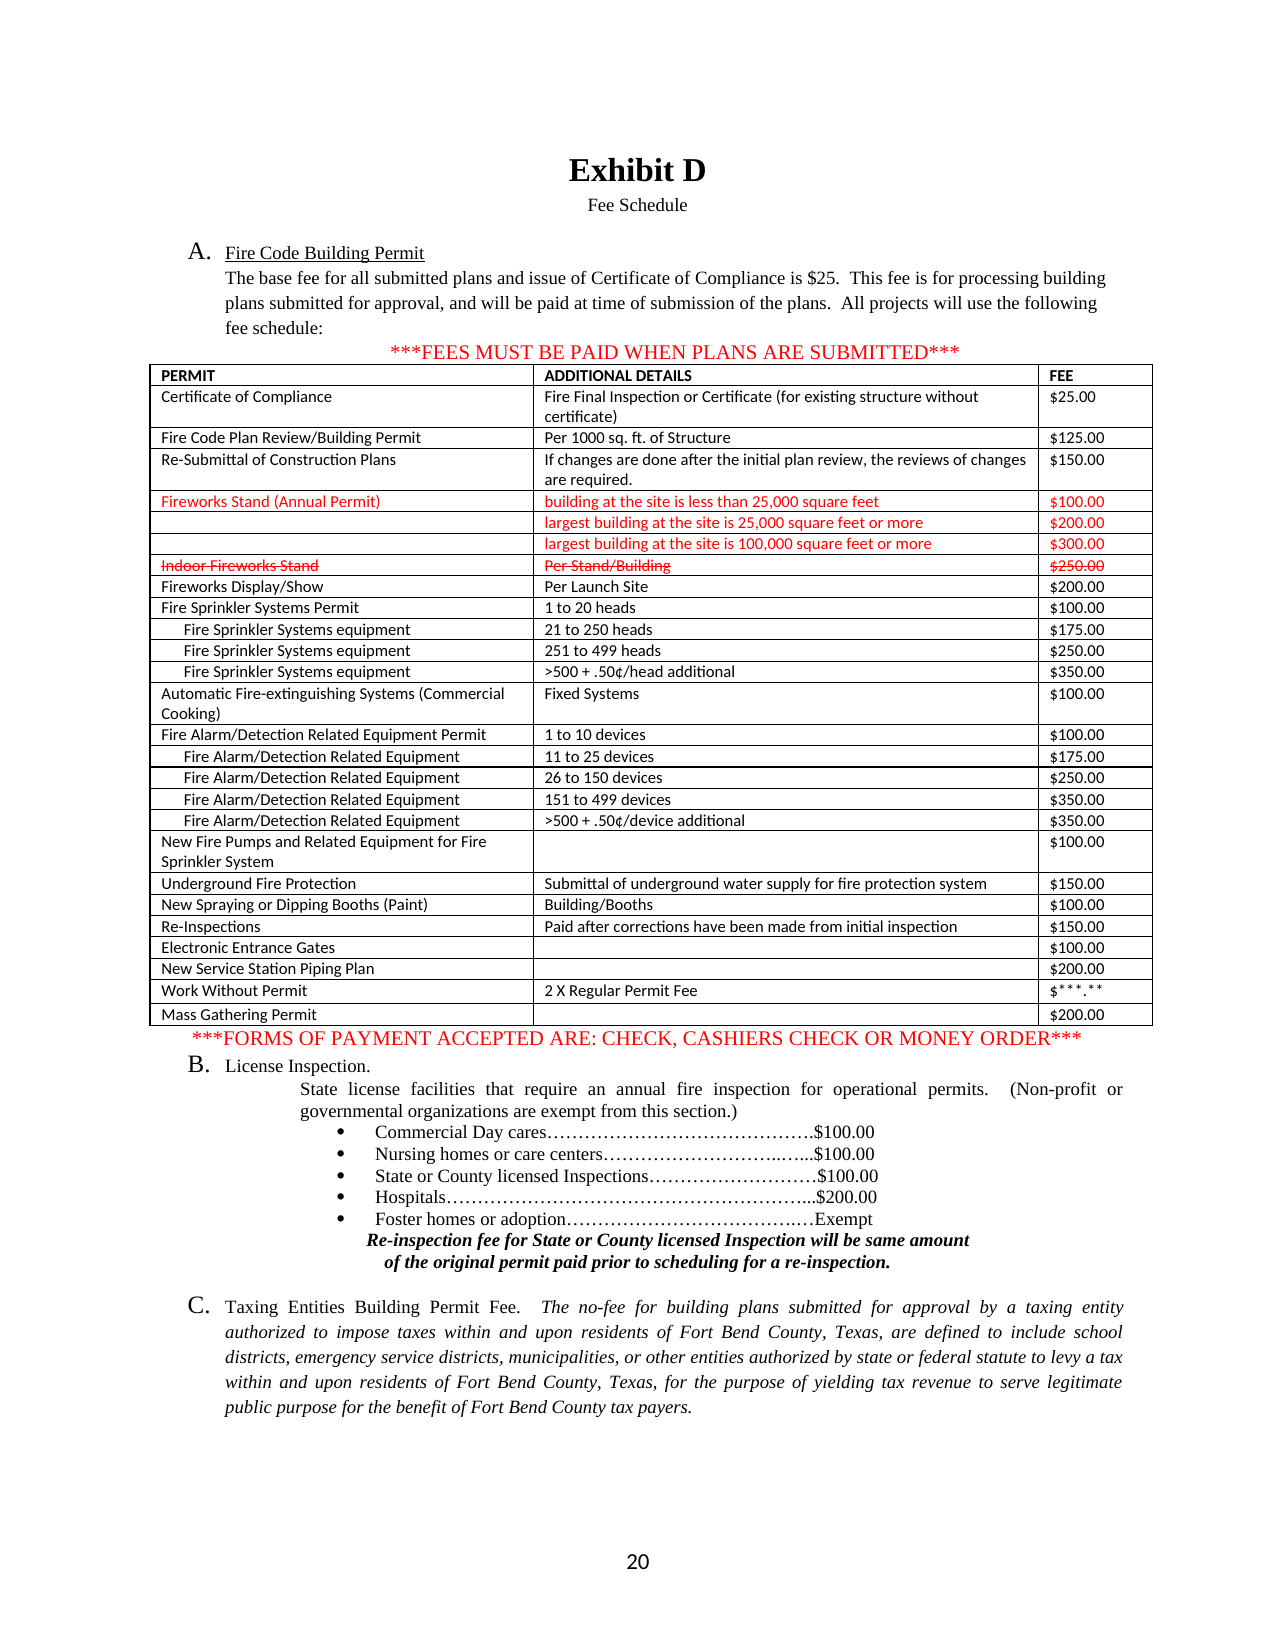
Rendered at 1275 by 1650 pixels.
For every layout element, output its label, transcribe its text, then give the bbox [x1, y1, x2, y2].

table_cell Per Stand/Building [534, 555, 1038, 575]
table_cell Indoor Fireworks Stand [151, 555, 533, 575]
table_cell $***.** [1039, 980, 1152, 1003]
table_cell Work Without Permit [151, 980, 533, 1003]
table_cell New Service Station Piping Plan [151, 959, 533, 979]
text Exhibit D [150, 150, 1125, 188]
table_cell New Spraying or Dipping Booths (Paint) [151, 895, 533, 915]
table_cell building at the site is less than 25,000 square feet [534, 491, 1038, 511]
table_cell 251 to 499 heads [534, 640, 1038, 661]
table_cell Per Launch Site [534, 576, 1038, 597]
list State or County licensed Inspections………………………$100.00 [337, 1164, 1125, 1186]
table_cell 21 to 250 heads [534, 619, 1038, 639]
table_header FEE [1039, 365, 1152, 385]
table_cell $150.00 [1039, 916, 1152, 936]
table_cell Fireworks Display/Show [151, 576, 533, 597]
table_cell $350.00 [1039, 810, 1152, 830]
table_cell 2 X Regular Permit Fee [534, 980, 1038, 1003]
table_cell [534, 937, 1038, 957]
table_cell Fire Alarm/Detection Related Equipment [151, 789, 533, 809]
table_cell Fire Sprinkler Systems equipment [151, 640, 533, 661]
table_cell Fire Alarm/Detection Related Equipment [151, 746, 533, 766]
table_cell Electronic Entrance Gates [151, 937, 533, 957]
table_cell If changes are done after the initial plan review, the reviews of changes are required. [534, 449, 1038, 490]
table_cell New Fire Pumps and Related Equipment for Fire Sprinkler System [151, 831, 533, 872]
table_cell Fireworks Stand (Annual Permit) [151, 491, 533, 511]
table_cell $150.00 [1039, 449, 1152, 490]
table_cell [151, 512, 533, 532]
list Fire Code Building Permit [187, 240, 1125, 265]
table_cell $200.00 [1039, 1004, 1152, 1024]
table_cell Fire Sprinkler Systems Permit [151, 598, 533, 618]
table_cell Fire Final Inspection or Certificate (for existing structure without certificate) [534, 386, 1038, 427]
table_cell 11 to 25 devices [534, 746, 1038, 766]
table_cell Automatic Fire-extinguishing Systems (Commercial Cooking) [151, 683, 533, 724]
table_cell $100.00 [1039, 831, 1152, 872]
table_cell 26 to 150 devices [534, 768, 1038, 788]
table_cell $200.00 [1039, 512, 1152, 532]
table_cell $175.00 [1039, 619, 1152, 639]
table_cell Mass Gathering Permit [151, 1004, 533, 1024]
table_cell 151 to 499 devices [534, 789, 1038, 809]
table_header PERMIT [151, 365, 533, 385]
table_cell Underground Fire Protection [151, 873, 533, 893]
list Commercial Day cares…………………………………….$100.00 [337, 1121, 1125, 1143]
table_cell $25.00 [1039, 386, 1152, 427]
table_cell Re-Inspections [151, 916, 533, 936]
table_cell Re-Submittal of Construction Plans [151, 449, 533, 490]
table_cell $200.00 [1039, 576, 1152, 597]
text ***FEES MUST BE PAID WHEN PLANS ARE SUBMITTED*** [225, 340, 1125, 364]
table_cell 1 to 10 devices [534, 725, 1038, 745]
table_cell Building/Booths [534, 895, 1038, 915]
table_cell >500 + .50¢/head additional [534, 662, 1038, 682]
table_cell $100.00 [1039, 683, 1152, 724]
table_cell $100.00 [1039, 491, 1152, 511]
table_cell largest building at the site is 100,000 square feet or more [534, 534, 1038, 554]
list License Inspection. [187, 1049, 1125, 1078]
table_cell $250.00 [1039, 768, 1152, 788]
list Hospitals…………………………………………………...$200.00 [337, 1186, 1125, 1208]
table_cell $350.00 [1039, 789, 1152, 809]
table_cell 1 to 20 heads [534, 598, 1038, 618]
table_cell $250.00 [1039, 555, 1152, 575]
table_cell [534, 831, 1038, 872]
table_cell >500 + .50¢/device additional [534, 810, 1038, 830]
table_cell $350.00 [1039, 662, 1152, 682]
table_cell Fire Sprinkler Systems equipment [151, 662, 533, 682]
table_cell $100.00 [1039, 937, 1152, 957]
table_cell Fire Alarm/Detection Related Equipment [151, 768, 533, 788]
text The base fee for all submitted plans and issue of Certificate of Compliance is $25. This fee is for processing building plans submitted for approval, and will be paid at time of submission of the plans. All projects will use the following fee schedule: [225, 265, 1125, 340]
table_cell $100.00 [1039, 725, 1152, 745]
text State license facilities that require an annual fire inspection for operational permits. (Non-profit or governmental organizations are exempt from this section.) [300, 1078, 1125, 1121]
list Taxing Entities Building Permit Fee. The no-fee for building plans submitted for approval by a taxing entity authorized to impose taxes within and upon residents of Fort Bend County, Texas, are defined to include school districts, emergency service districts, municipalities, or other entities authorized by state or federal statute to levy a tax within and upon residents of Fort Bend County, Texas, for the purpose of yielding tax revenue to serve legitimate public purpose for the benefit of Fort Bend County tax payers. [187, 1294, 1125, 1419]
table_cell largest building at the site is 25,000 square feet or more [534, 512, 1038, 532]
table_cell $100.00 [1039, 895, 1152, 915]
table_cell [534, 959, 1038, 979]
table_cell $125.00 [1039, 428, 1152, 448]
table_cell $300.00 [1039, 534, 1152, 554]
table_cell Fire Alarm/Detection Related Equipment Permit [151, 725, 533, 745]
table_cell $150.00 [1039, 873, 1152, 893]
table_cell $200.00 [1039, 959, 1152, 979]
list Nursing homes or care centers………………………..…...$100.00 [337, 1143, 1125, 1164]
table_header ADDITIONAL DETAILS [534, 365, 1038, 385]
table_cell Fixed Systems [534, 683, 1038, 724]
table_cell [534, 1004, 1038, 1024]
table_cell Fire Sprinkler Systems equipment [151, 619, 533, 639]
table_cell Per 1000 sq. ft. of Structure [534, 428, 1038, 448]
table_cell $175.00 [1039, 746, 1152, 766]
table_cell $100.00 [1039, 598, 1152, 618]
list Foster homes or adoption……………………………….…Exempt [337, 1208, 1125, 1229]
table_cell Fire Alarm/Detection Related Equipment [151, 810, 533, 830]
table_cell Fire Code Plan Review/Building Permit [151, 428, 533, 448]
text Re-inspection fee for State or County licensed Inspection will be same amount of the original permit paid prior to scheduling for a re-inspection. [300, 1229, 975, 1272]
table_cell Paid after corrections have been made from initial inspection [534, 916, 1038, 936]
text ***FORMS OF PAYMENT ACCEPTED ARE: CHECK, CASHIERS CHECK OR MONEY ORDER*** [150, 1026, 1125, 1049]
table_cell Submittal of underground water supply for fire protection system [534, 873, 1038, 893]
table_cell Certificate of Compliance [151, 386, 533, 427]
table_cell [151, 534, 533, 554]
text Fee Schedule [150, 194, 1125, 216]
table_cell $250.00 [1039, 640, 1152, 661]
